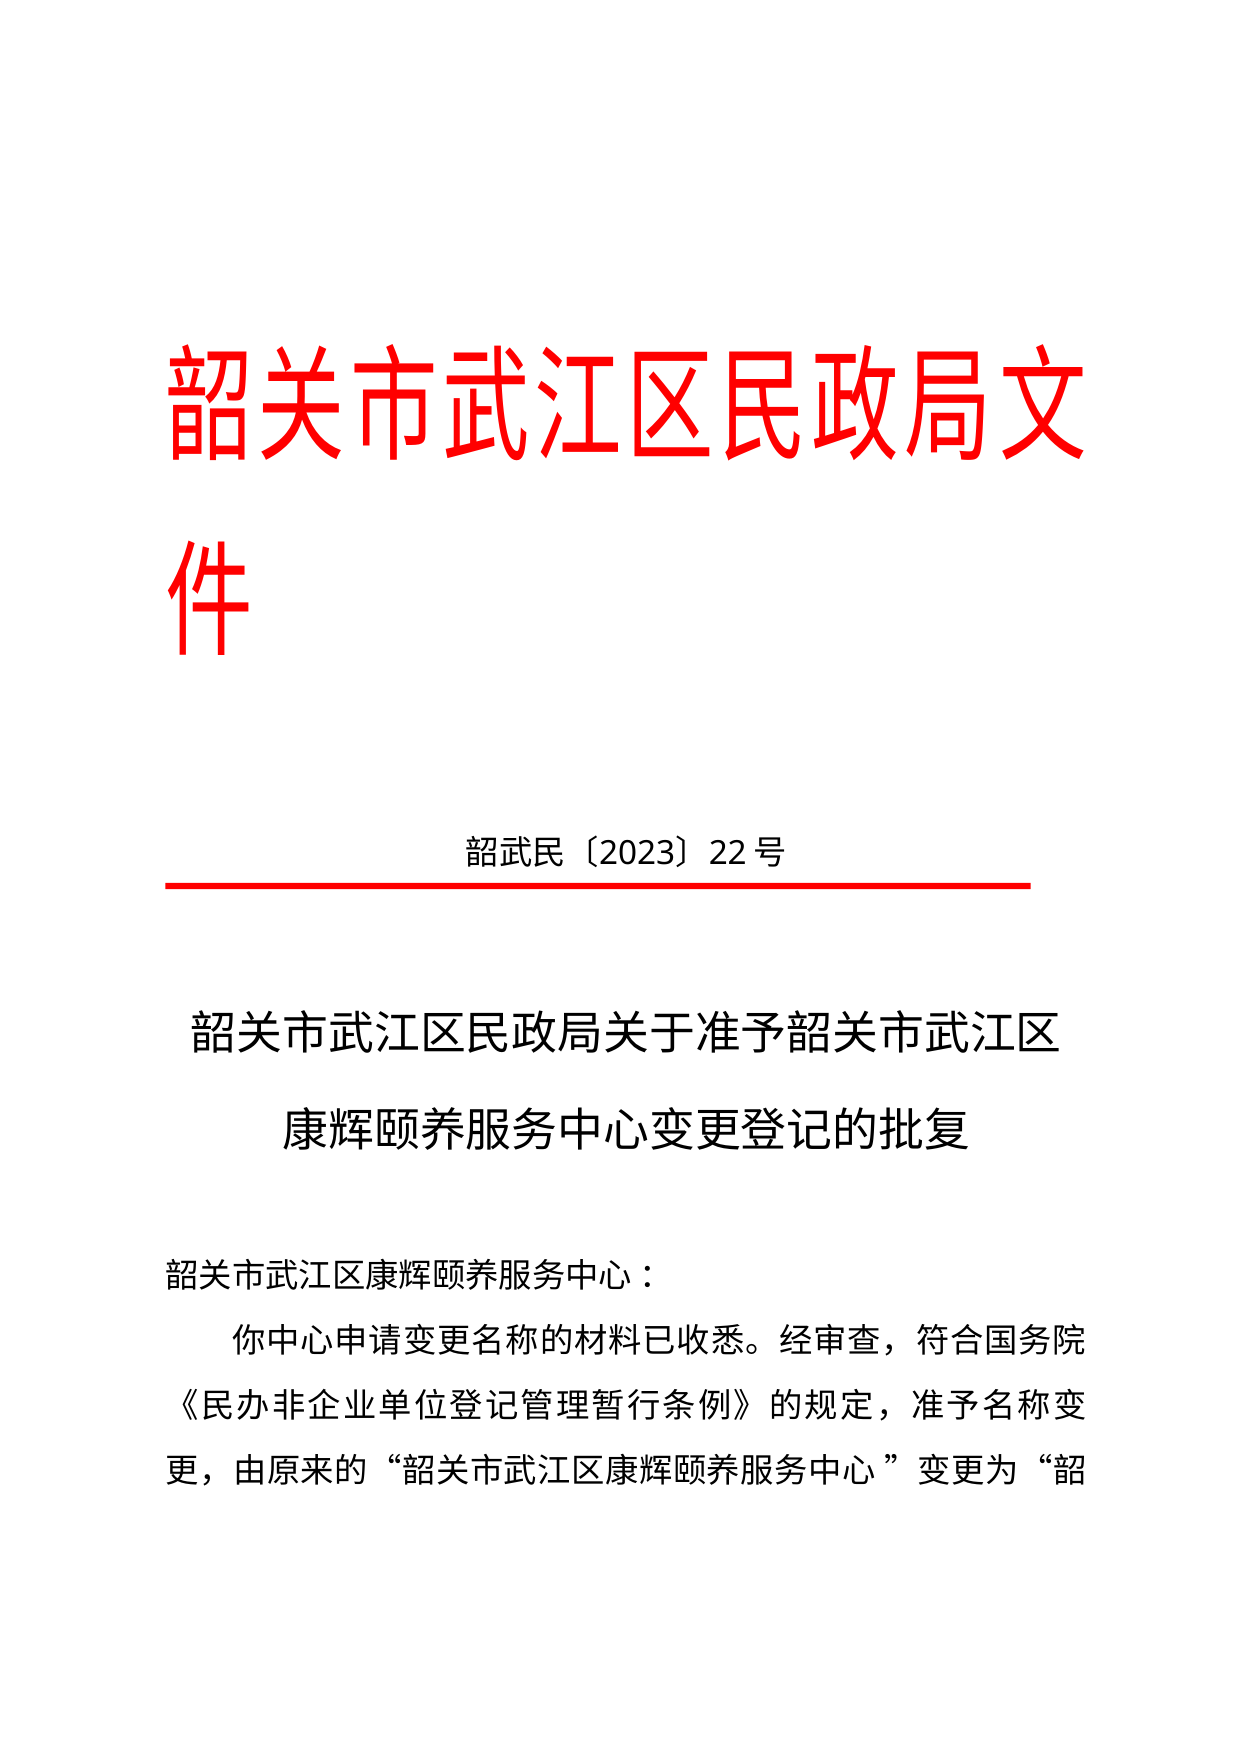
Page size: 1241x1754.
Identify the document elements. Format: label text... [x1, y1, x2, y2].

text 韶武民〔2023〕22号 [165, 818, 1087, 883]
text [165, 1305, 1087, 1500]
text 韶关市武江区民政局关于准予韶关市武江区 [165, 980, 1087, 1078]
text 韶关市武江区民政局文件 [165, 298, 1087, 688]
text 韶关市武江区康辉颐养服务中心 ： [165, 1240, 1087, 1305]
text 康辉颐养服务中心变更登记的批复 [165, 1078, 1087, 1175]
